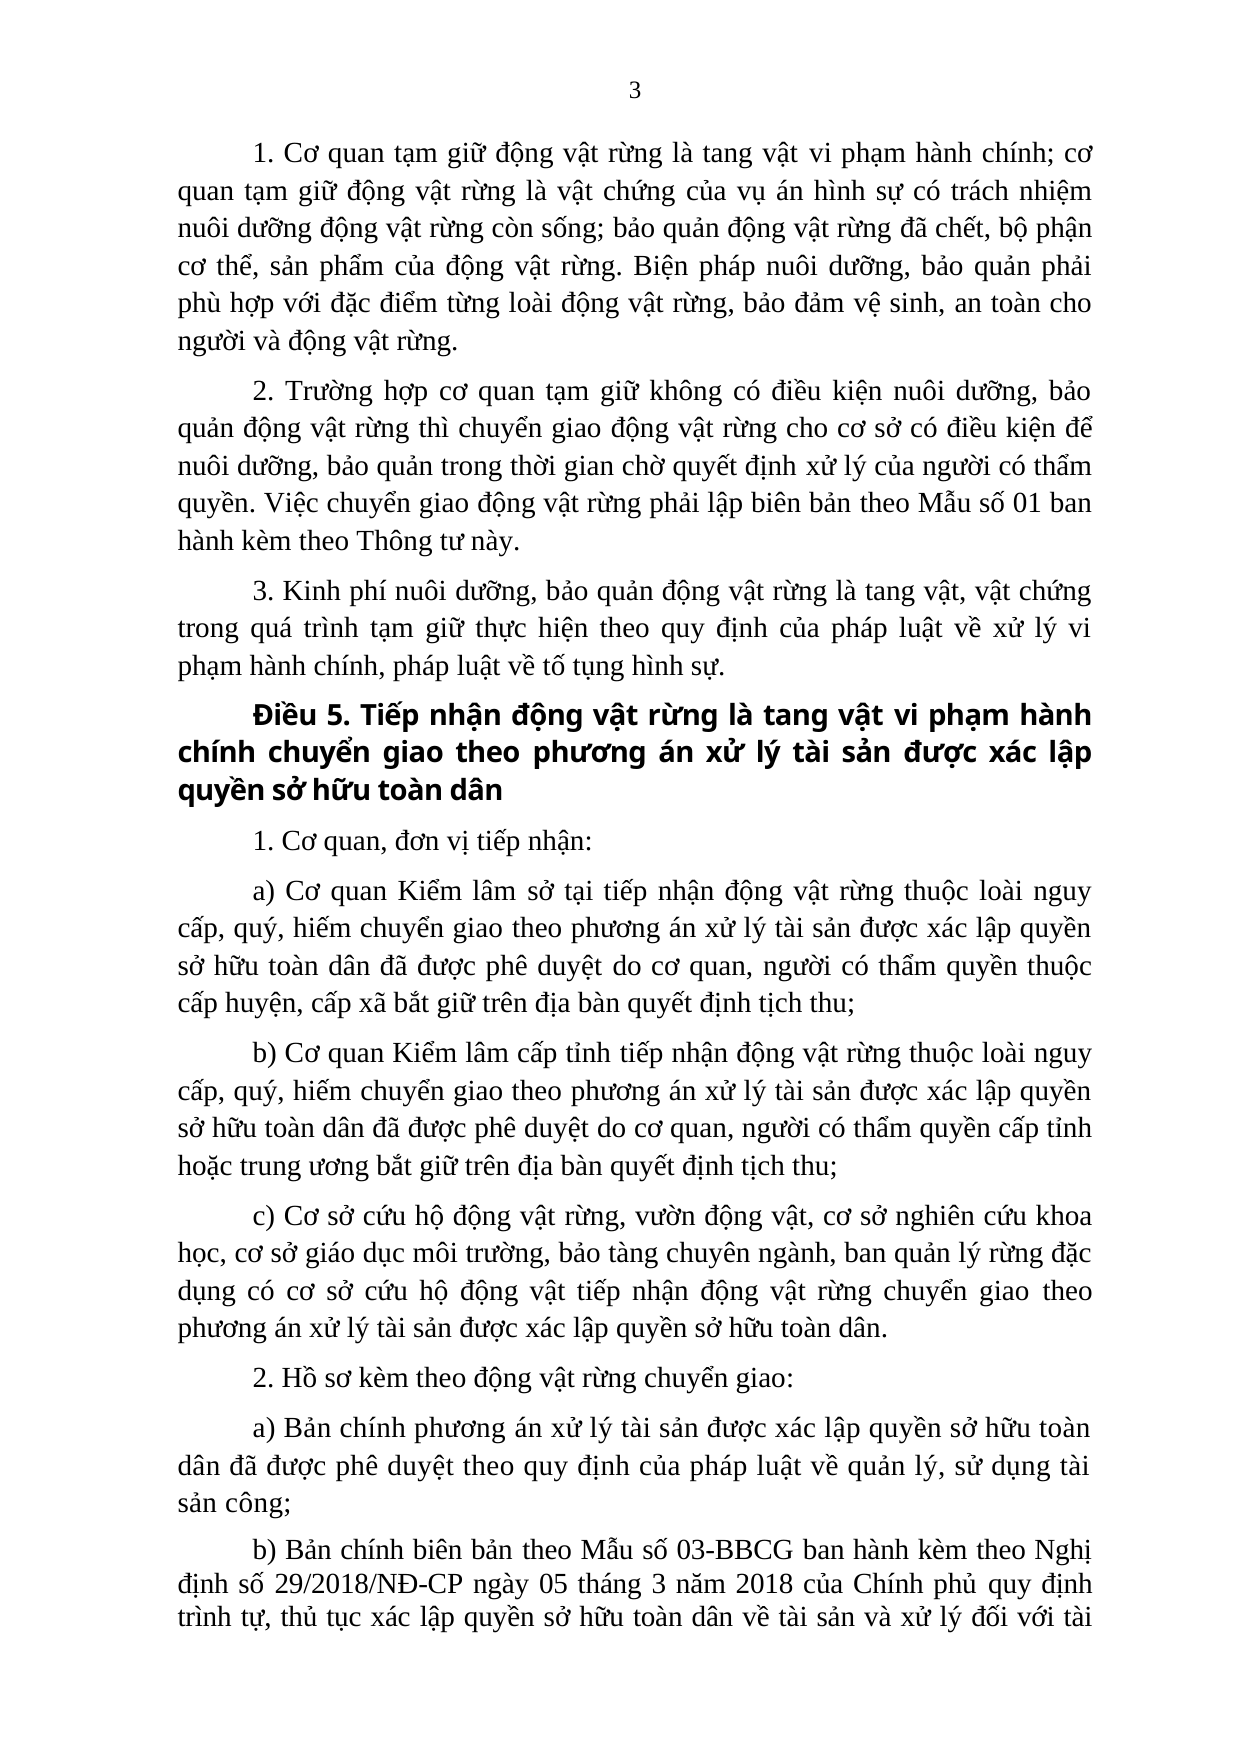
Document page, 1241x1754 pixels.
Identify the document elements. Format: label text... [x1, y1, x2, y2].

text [177, 1532, 1092, 1633]
text 1. Cơ quan, đơn vị tiếp nhận: [177, 820, 1092, 857]
text b) Cơ quan Kiểm lâm cấp tỉnh tiếp nhận động vật rừng thuộc loài nguy cấp, quý, hiếm chuyển giao theo phương án xử lý tài sản được xác lập quyền sở hữu toàn dân đã được phê duyệt do cơ quan, người có thẩm quyền cấp tỉnh hoặc trung ương bắt giữ trên địa bàn quyết định tịch thu; [177, 1032, 1092, 1182]
text Điều 5. Tiếp nhận động vật rừng là tang vật vi phạm hành chính chuyển giao theo phương án xử lý tài sản được xác lập quyền sở hữu toàn dân [177, 695, 1092, 807]
text 1. Cơ quan tạm giữ động vật rừng là tang vật vi phạm hành chính; cơ quan tạm giữ động vật rừng là vật chứng của vụ án hình sự có trách nhiệm nuôi dưỡng động vật rừng còn sống; bảo quản động vật rừng đã chết, bộ phận cơ thể, sản phẩm của động vật rừng. Biện pháp nuôi dưỡng, bảo quản phải phù hợp với đặc điểm từng loài động vật rừng, bảo đảm vệ sinh, an toàn cho người và động vật rừng. [177, 132, 1092, 357]
text 2. Hồ sơ kèm theo động vật rừng chuyển giao: [177, 1357, 1092, 1395]
text c) Cơ sở cứu hộ động vật rừng, vườn động vật, cơ sở nghiên cứu khoa học, cơ sở giáo dục môi trường, bảo tàng chuyên ngành, ban quản lý rừng đặc dụng có cơ sở cứu hộ động vật tiếp nhận động vật rừng chuyển giao theo phương án xử lý tài sản được xác lập quyền sở hữu toàn dân. [177, 1195, 1092, 1345]
text a) Cơ quan Kiểm lâm sở tại tiếp nhận động vật rừng thuộc loài nguy cấp, quý, hiếm chuyển giao theo phương án xử lý tài sản được xác lập quyền sở hữu toàn dân đã được phê duyệt do cơ quan, người có thẩm quyền thuộc cấp huyện, cấp xã bắt giữ trên địa bàn quyết định tịch thu; [177, 870, 1092, 1020]
text 3. Kinh phí nuôi dưỡng, bảo quản động vật rừng là tang vật, vật chứng trong quá trình tạm giữ thực hiện theo quy định của pháp luật về xử lý vi phạm hành chính, pháp luật về tố tụng hình sự. [177, 570, 1092, 682]
text a) Bản chính phương án xử lý tài sản được xác lập quyền sở hữu toàn dân đã được phê duyệt theo quy định của pháp luật về quản lý, sử dụng tài sản công; [177, 1407, 1092, 1520]
text 2. Trường hợp cơ quan tạm giữ không có điều kiện nuôi dưỡng, bảo quản động vật rừng thì chuyển giao động vật rừng cho cơ sở có điều kiện để nuôi dưỡng, bảo quản trong thời gian chờ quyết định xử lý của người có thẩm quyền. Việc chuyển giao động vật rừng phải lập biên bản theo Mẫu số 01 ban hành kèm theo Thông tư này. [177, 370, 1092, 557]
